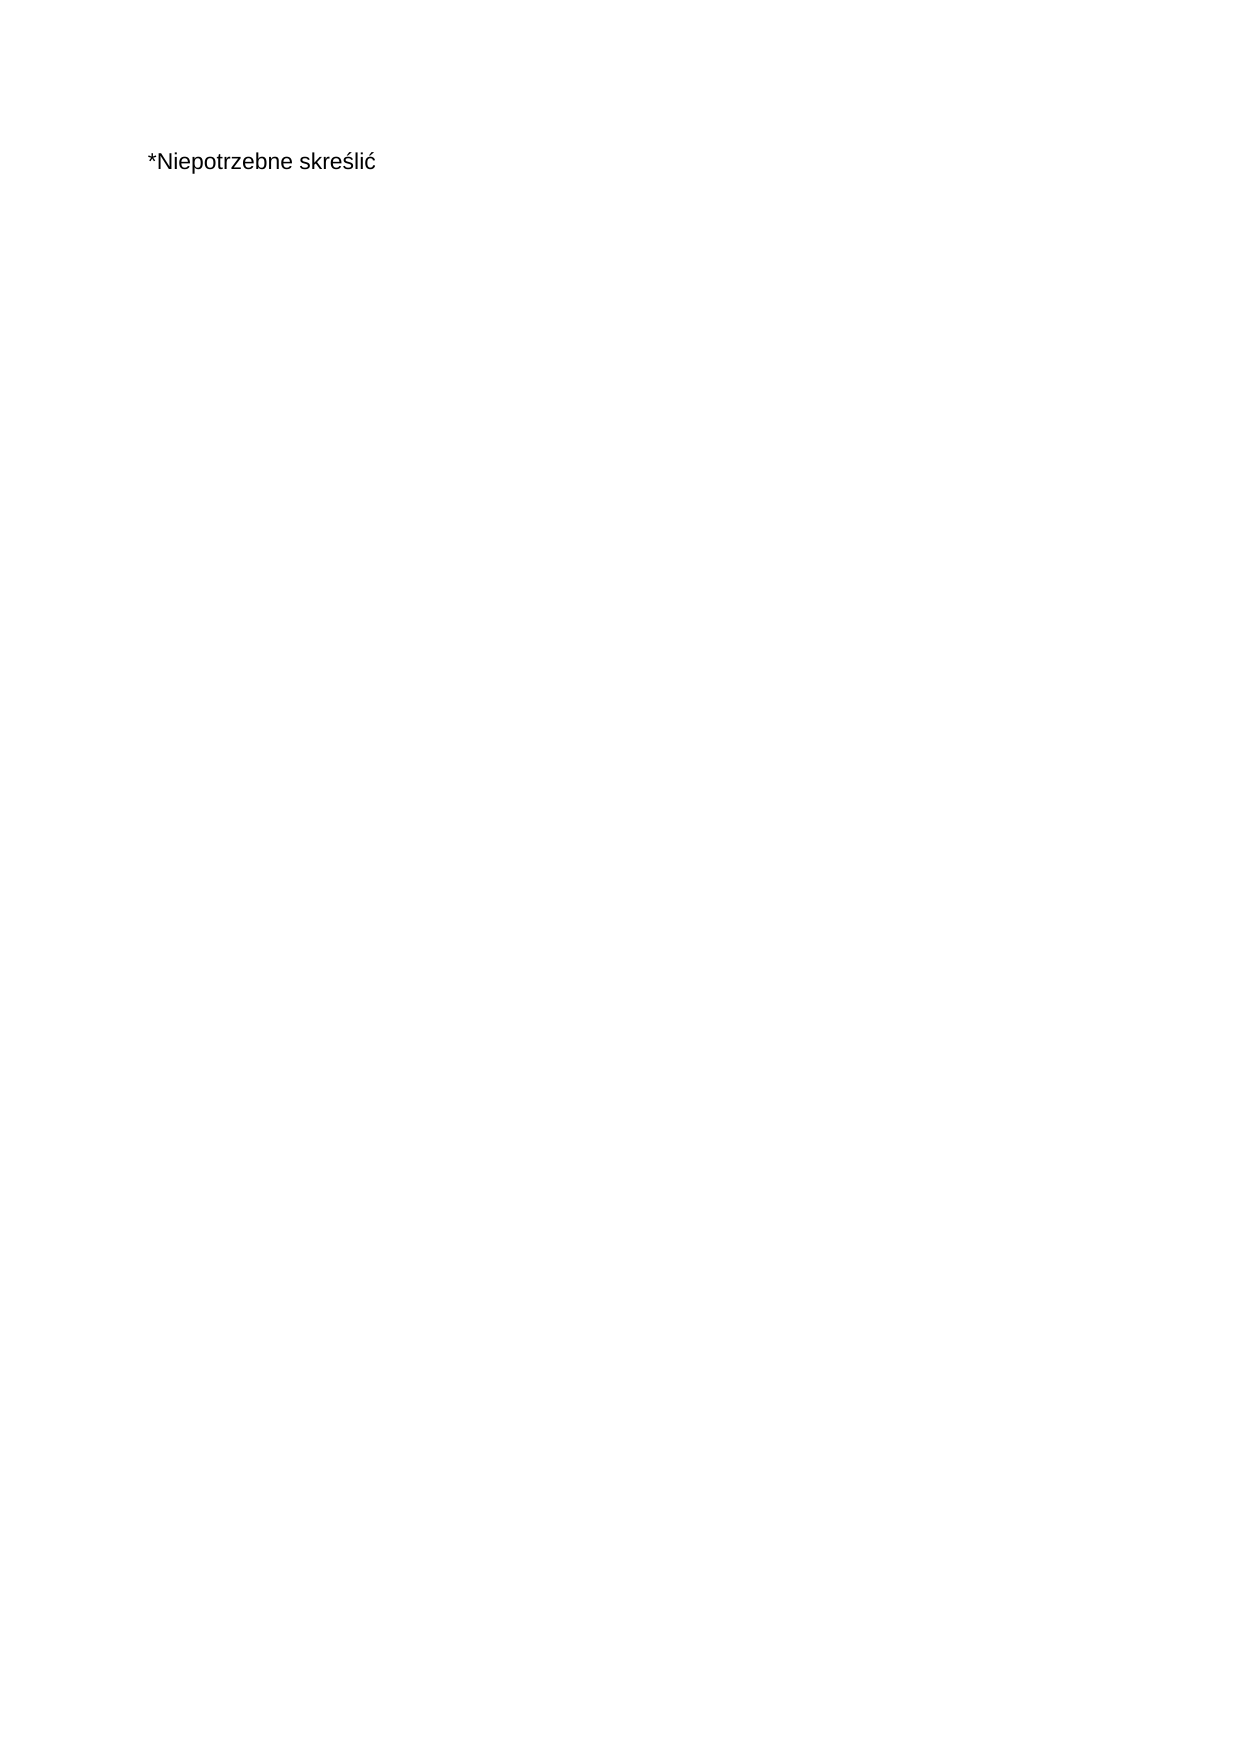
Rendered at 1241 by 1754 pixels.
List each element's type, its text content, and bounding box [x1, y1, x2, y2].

text *Niepotrzebne skreślić [148, 148, 1093, 174]
